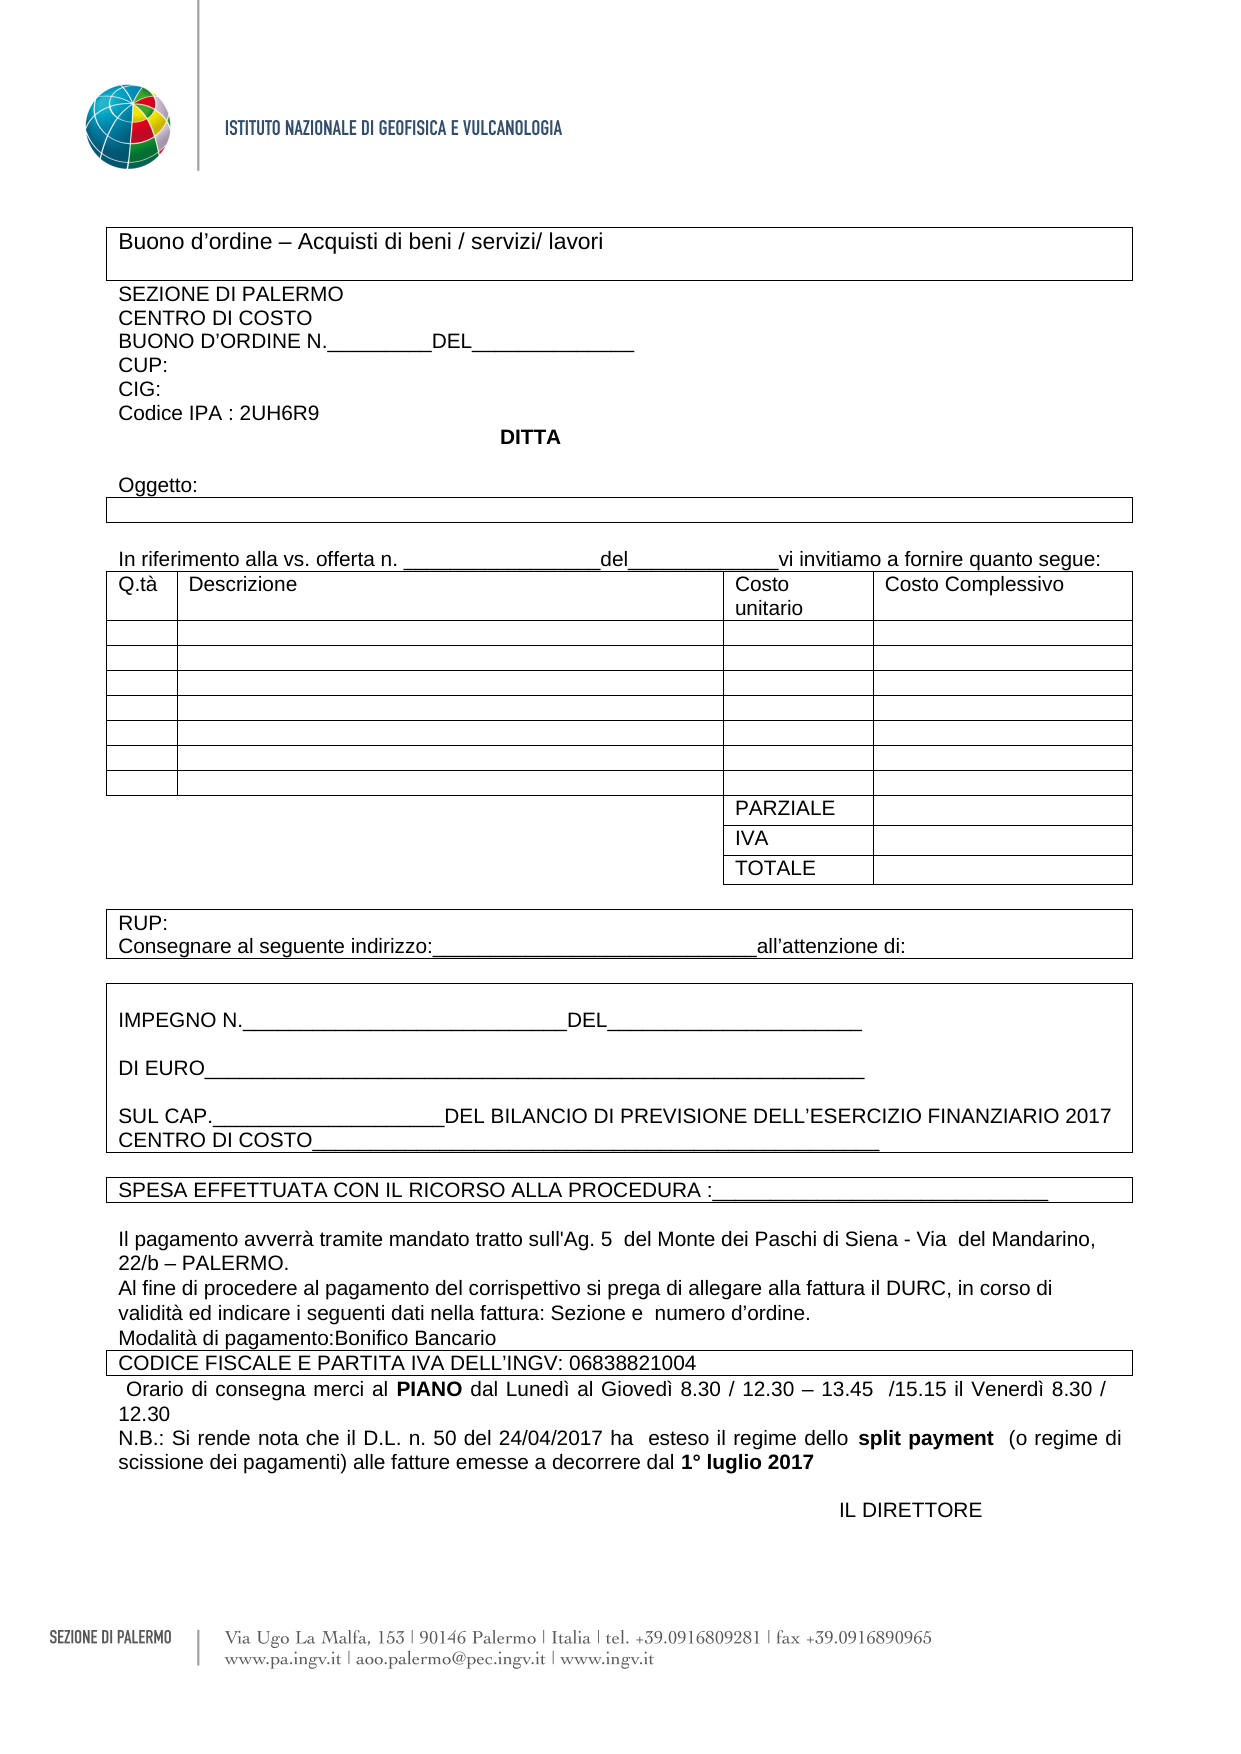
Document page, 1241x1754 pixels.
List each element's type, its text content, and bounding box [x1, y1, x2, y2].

text N.B.: Si rende nota che il D.L. n. 50 del 24/04/2017 ha esteso il regime dello split payment (o regime di scissione dei pagamenti) alle fatture emesse a decorrere dal 1° luglio 2017 [118, 1426, 1122, 1474]
table_cell [107, 721, 177, 745]
table_header Costo Complessivo [874, 572, 1132, 620]
text Codice IPA : 2UH6R9 [118, 401, 1122, 425]
table_cell [724, 621, 873, 645]
table_cell [874, 796, 1132, 825]
table_cell [874, 721, 1132, 745]
text Il pagamento avverrà tramite mandato tratto sull'Ag. 5 del Monte dei Paschi di Siena - Via del Mandarino, 22/b – PALERMO. [118, 1227, 1122, 1275]
table_header [107, 498, 1132, 522]
table_cell [874, 646, 1132, 670]
text Al fine di procedere al pagamento del corrispettivo si prega di allegare alla fattura il DURC, in corso di validità ed indicare i seguenti dati nella fattura: Sezione e numero d’ordine. [118, 1275, 1093, 1325]
table_header Q.tà [107, 572, 177, 620]
table_cell [874, 856, 1132, 884]
table_cell [724, 721, 873, 745]
text Oggetto: [118, 473, 1122, 497]
text In riferimento alla vs. offerta n. _________________del_____________vi invitiamo a fornire quanto segue: [118, 547, 1122, 571]
table_header SPESA EFFETTUATA CON IL RICORSO ALLA PROCEDURA :_____________________________ [107, 1178, 1132, 1202]
table_cell [874, 746, 1132, 770]
table_cell [107, 771, 177, 795]
table_header IMPEGNO N.____________________________DEL______________________ DI EURO_________________________________________________________ SUL CAP.____________________DEL BILANCIO DI PREVISIONE DELL’ESERCIZIO FINANZIARIO 2017 CENTRO DI COSTO_________________________________________________ [107, 984, 1132, 1152]
table_cell [874, 671, 1132, 695]
text IL DIRETTORE [118, 1498, 1122, 1522]
table_cell [178, 771, 723, 795]
text BUONO D’ORDINE N._________DEL______________ [118, 329, 1122, 353]
text DITTA [118, 425, 1122, 449]
table_cell [178, 696, 723, 720]
table_cell [107, 696, 177, 720]
table_header Costo unitario [724, 572, 873, 620]
table_cell [874, 771, 1132, 795]
table_cell [107, 671, 177, 695]
table_cell [178, 746, 723, 770]
table_cell [724, 671, 873, 695]
table_cell [874, 621, 1132, 645]
table_cell IVA [724, 826, 873, 854]
table_cell [724, 646, 873, 670]
table_header RUP: Consegnare al seguente indirizzo:____________________________all’attenzione di: [107, 910, 1132, 958]
text Orario di consegna merci al PIANO dal Lunedì al Giovedì 8.30 / 12.30 – 13.45 /15.15 il Venerdì 8.30 / 12.30 [118, 1376, 1107, 1426]
table_cell [178, 621, 723, 645]
table_cell [178, 646, 723, 670]
table_cell [724, 771, 873, 795]
text CUP: [118, 353, 1122, 377]
table_header CODICE FISCALE E PARTITA IVA DELL’INGV: 06838821004 [107, 1351, 1132, 1375]
table_cell TOTALE [724, 856, 873, 884]
table_cell [724, 696, 873, 720]
text CENTRO DI COSTO [118, 305, 1122, 329]
table_cell [178, 721, 723, 745]
text Modalità di pagamento:Bonifico Bancario [118, 1325, 1093, 1350]
table_cell [874, 826, 1132, 854]
table_cell [874, 696, 1132, 720]
table_header Descrizione [178, 572, 723, 620]
text CIG: [118, 377, 1122, 401]
text SEZIONE DI PALERMO [118, 281, 1122, 305]
table_cell [107, 621, 177, 645]
table_cell [107, 646, 177, 670]
table_cell [107, 746, 177, 770]
table_cell [178, 671, 723, 695]
table_cell PARZIALE [724, 796, 873, 825]
table_header Buono d’ordine – Acquisti di beni / servizi/ lavori [107, 228, 1132, 280]
picture [0, 0, 1241, 1754]
table_cell [724, 746, 873, 770]
